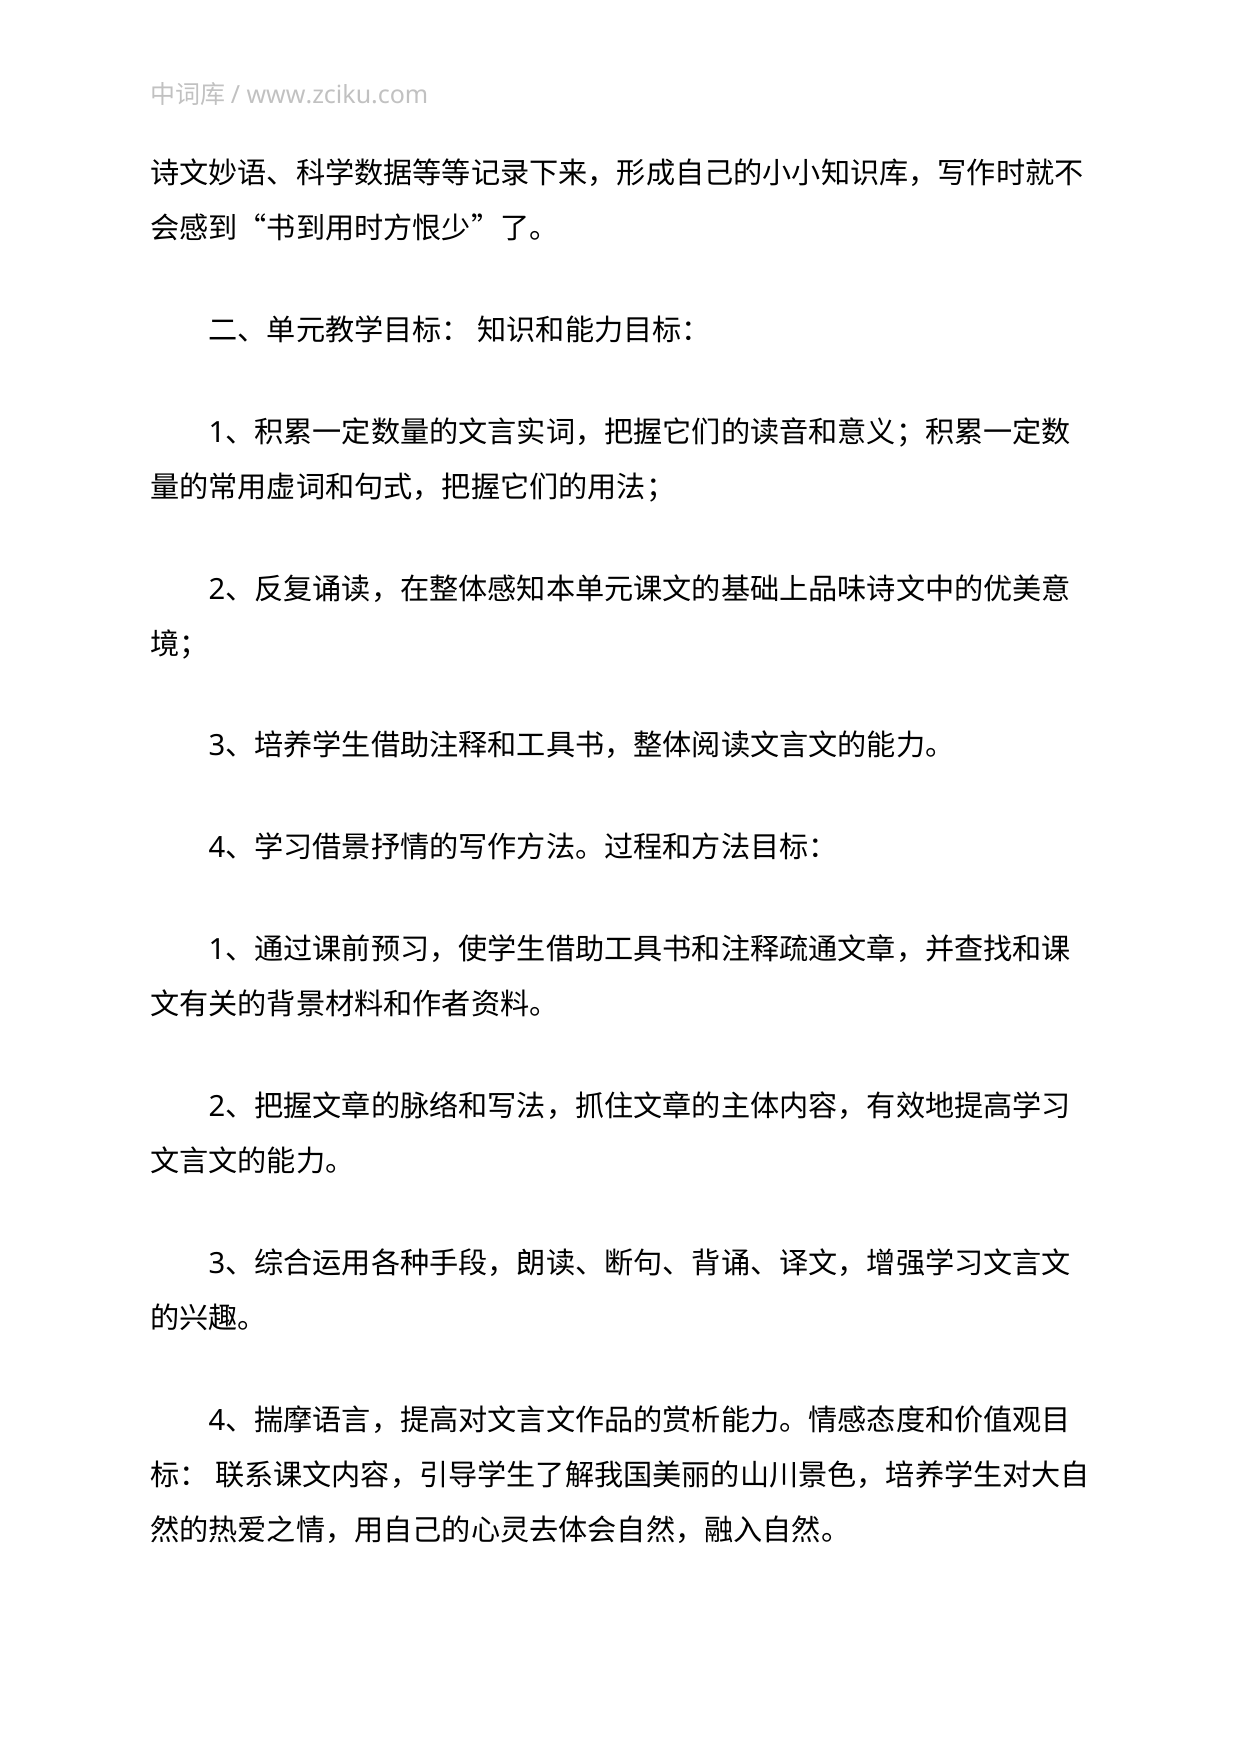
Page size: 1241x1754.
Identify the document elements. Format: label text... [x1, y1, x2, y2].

text 1、通过课前预习，使学生借助工具书和注释疏通文章，并查找和课文有关的背景材料和作者资料。 [150, 926, 1090, 1023]
text 4、学习借景抒情的写作方法。过程和方法目标： [150, 824, 1090, 866]
text 2、反复诵读，在整体感知本单元课文的基础上品味诗文中的优美意境； [150, 565, 1090, 662]
text 2、把握文章的脉络和写法，抓住文章的主体内容，有效地提高学习文言文的能力。 [150, 1083, 1090, 1180]
text 二、单元教学目标： 知识和能力目标： [150, 307, 1090, 349]
text 3、培养学生借助注释和工具书，整体阅读文言文的能力。 [150, 722, 1090, 764]
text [150, 150, 1090, 247]
text 4、揣摩语言，提高对文言文作品的赏析能力。情感态度和价值观目标： 联系课文内容，引导学生了解我国美丽的山川景色，培养学生对大自然的热爱之情，用自己的心灵去体会自然，融入自然。 [150, 1396, 1090, 1548]
text 3、综合运用各种手段，朗读、断句、背诵、译文，增强学习文言文的兴趣。 [150, 1239, 1090, 1337]
text 1、积累一定数量的文言实词，把握它们的读音和意义；积累一定数量的常用虚词和句式，把握它们的用法； [150, 408, 1090, 506]
